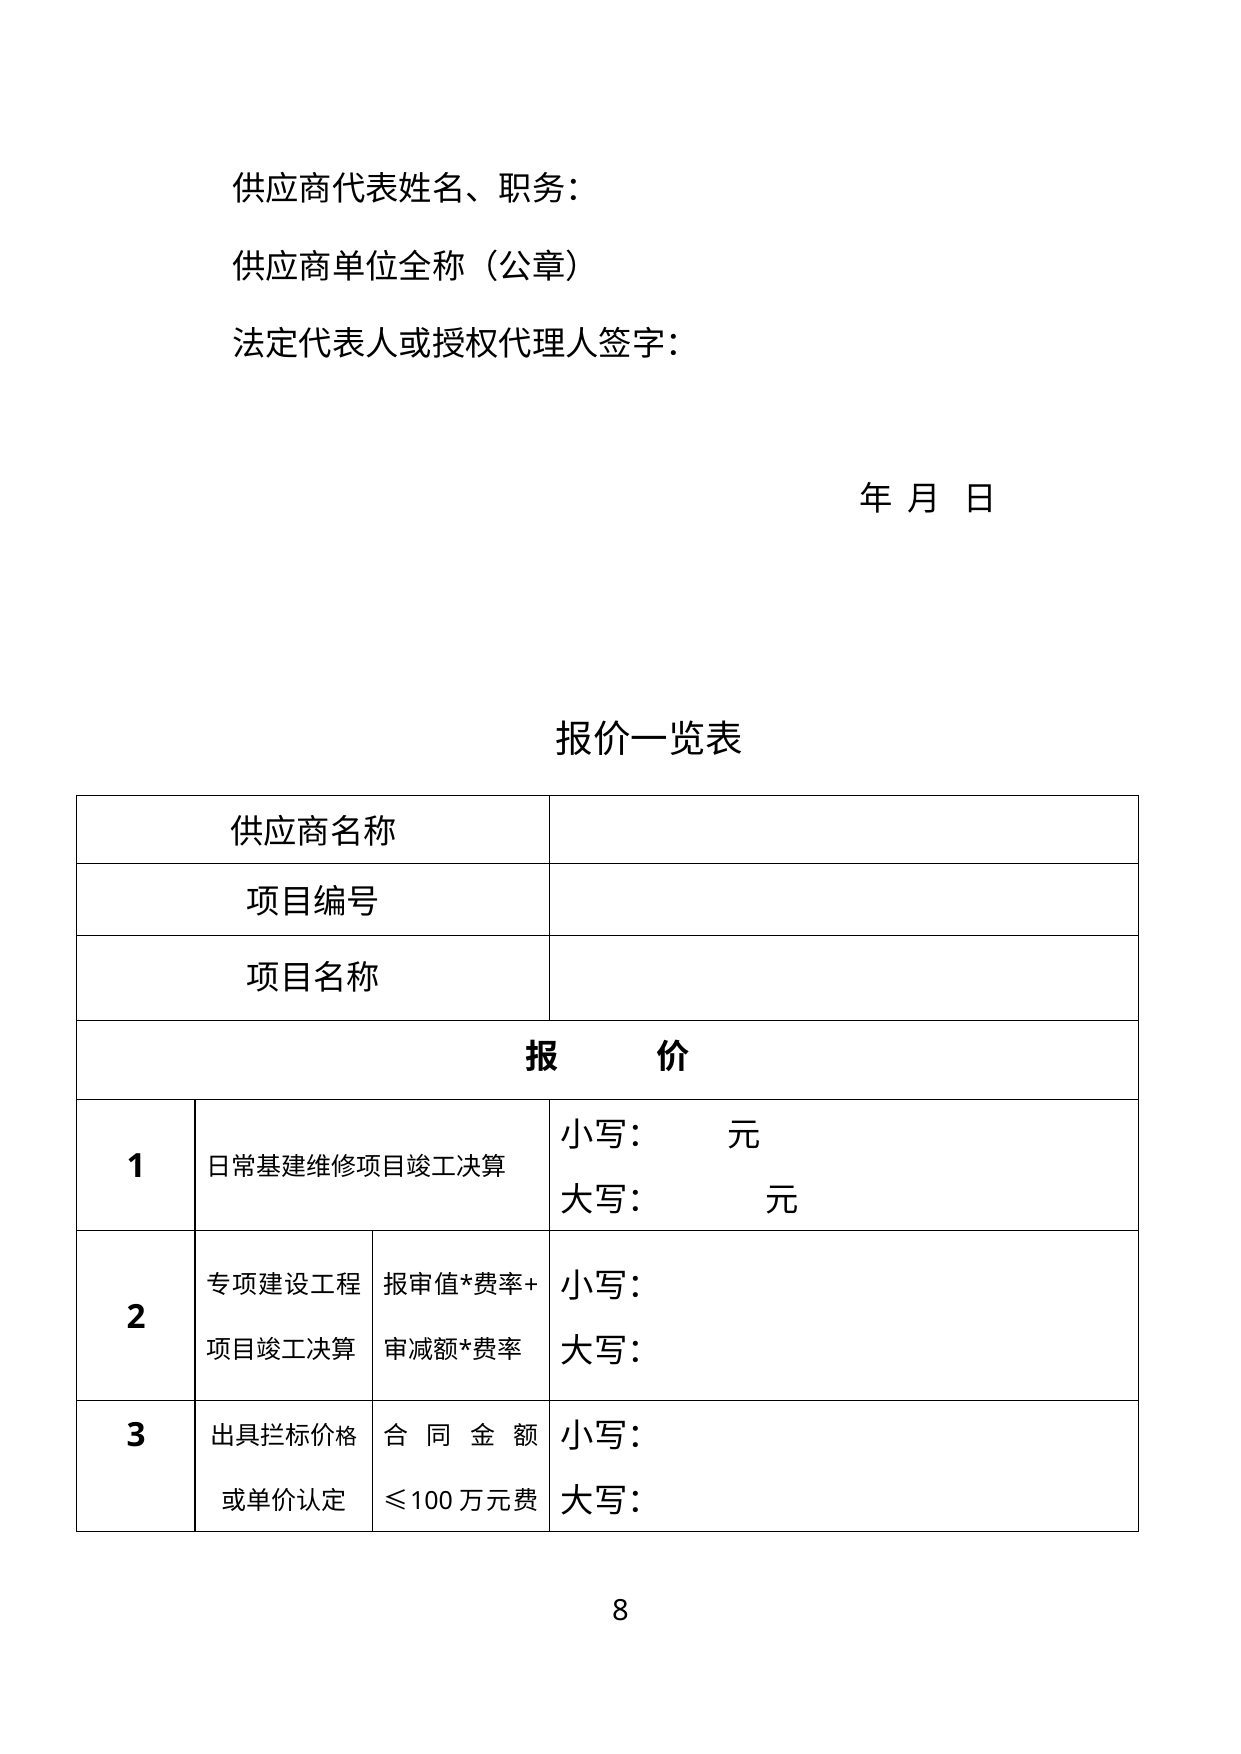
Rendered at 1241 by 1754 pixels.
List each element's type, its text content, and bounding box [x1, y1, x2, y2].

table_header 供应商名称 [77, 796, 549, 862]
table_cell [550, 936, 1138, 1020]
table_cell 项目编号 [77, 864, 549, 935]
table_cell 报 价 [77, 1021, 1138, 1099]
table_cell [550, 864, 1138, 935]
table_cell 专项建设工程项目竣工决算 [196, 1231, 372, 1400]
table_cell 小写： 元 大写： 元 [550, 1100, 1138, 1230]
table_cell 3 [77, 1401, 194, 1531]
table_cell 报审值*费率+审减额*费率 [373, 1231, 549, 1400]
text 报价一览表 [165, 703, 1075, 768]
table_cell 小写： 大写： [550, 1231, 1138, 1400]
table_cell 项目名称 [77, 936, 549, 1020]
table_header [550, 796, 1138, 862]
text 供应商代表姓名、职务： [165, 153, 1075, 218]
table_cell 日常基建维修项目竣工决算 [196, 1100, 549, 1230]
table_cell 2 [77, 1231, 194, 1400]
text 供应商单位全称（公章） [165, 231, 1075, 296]
table_cell 合同金额≤100万元费率 [373, 1401, 549, 1531]
table_cell 小写： 大写： [550, 1401, 1138, 1531]
text 年 月 日 [859, 463, 1075, 528]
table_cell 出具拦标价格或单价认定 [196, 1401, 372, 1531]
table_cell 1 [77, 1100, 194, 1230]
text 法定代表人或授权代理人签字： [165, 308, 1075, 373]
